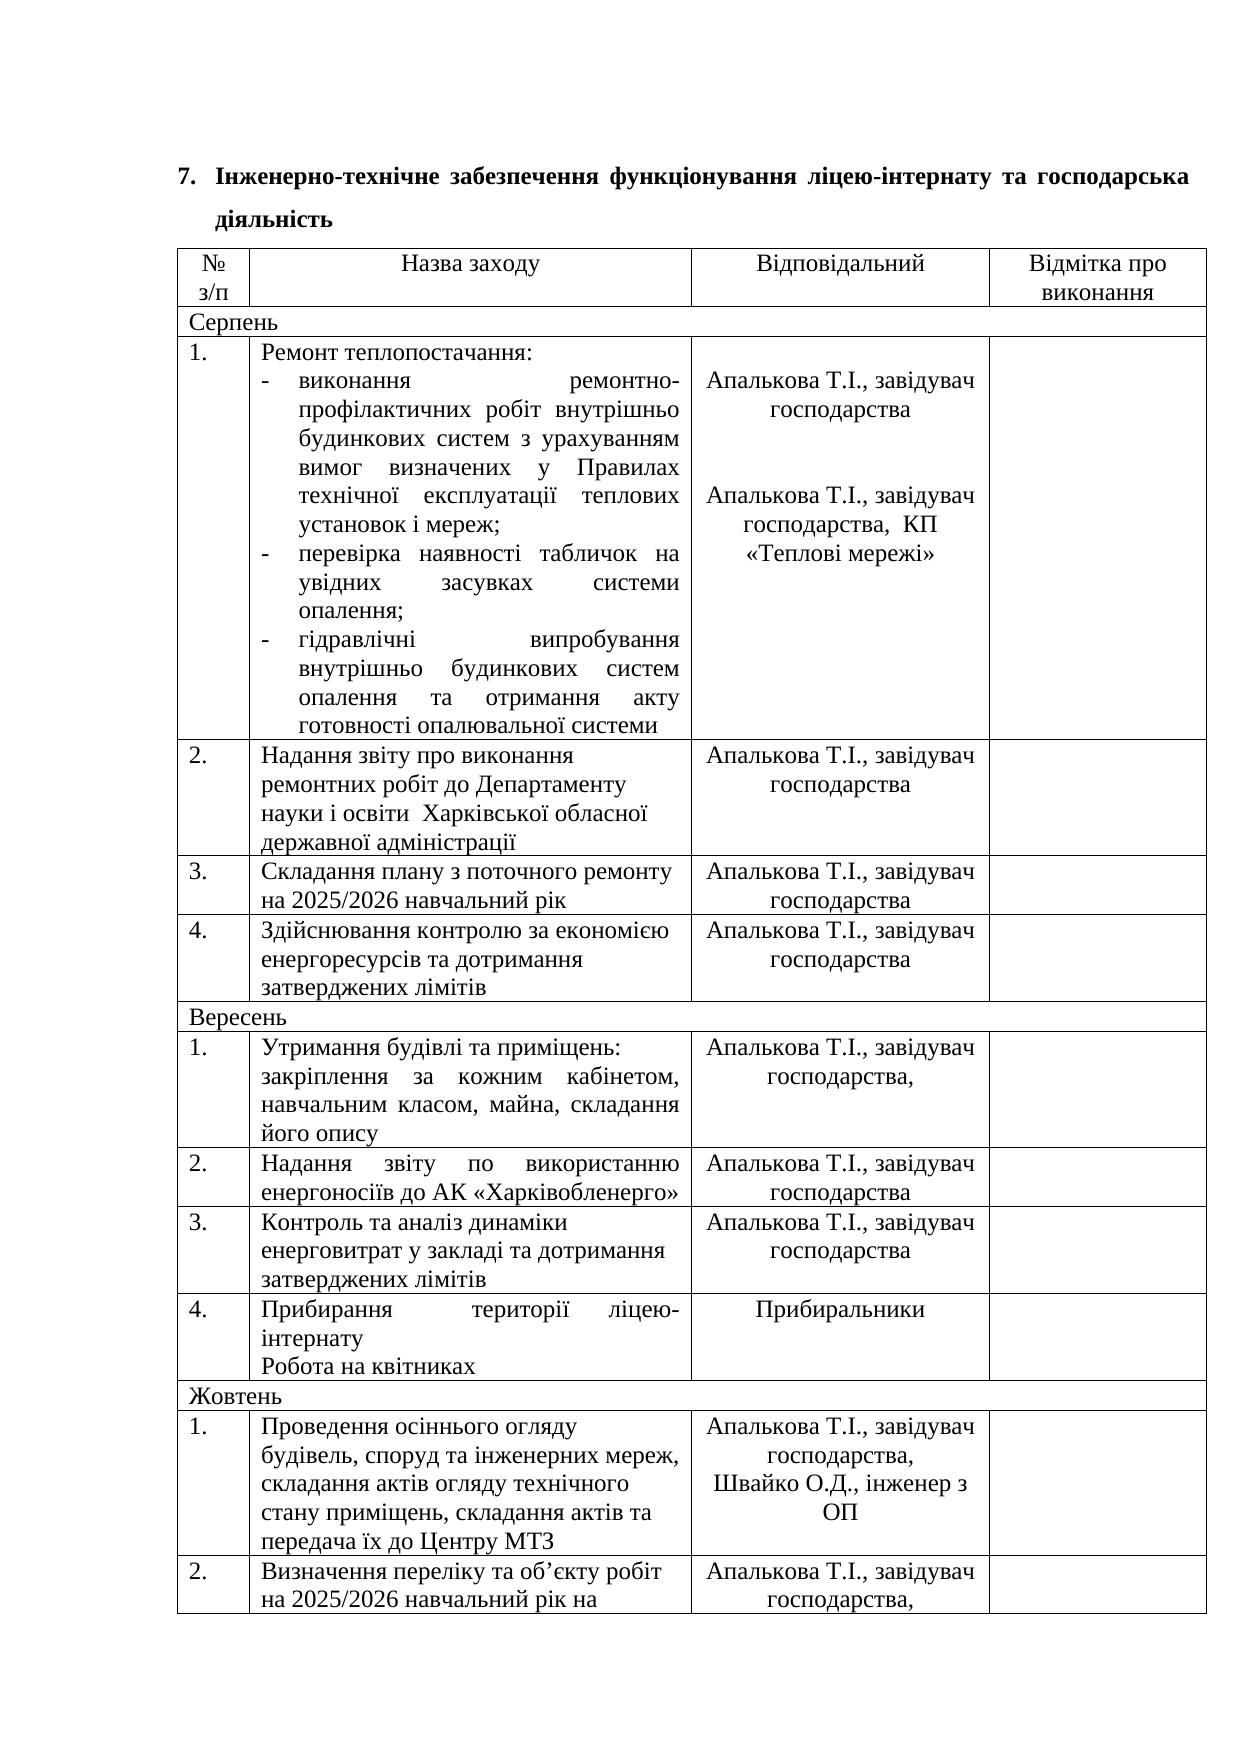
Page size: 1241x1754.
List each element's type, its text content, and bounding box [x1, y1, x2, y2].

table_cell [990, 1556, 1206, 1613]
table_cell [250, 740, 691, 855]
list Інженерно-технічне забезпечення функціонування ліцею-інтернату та господарська діяльність [177, 161, 1189, 233]
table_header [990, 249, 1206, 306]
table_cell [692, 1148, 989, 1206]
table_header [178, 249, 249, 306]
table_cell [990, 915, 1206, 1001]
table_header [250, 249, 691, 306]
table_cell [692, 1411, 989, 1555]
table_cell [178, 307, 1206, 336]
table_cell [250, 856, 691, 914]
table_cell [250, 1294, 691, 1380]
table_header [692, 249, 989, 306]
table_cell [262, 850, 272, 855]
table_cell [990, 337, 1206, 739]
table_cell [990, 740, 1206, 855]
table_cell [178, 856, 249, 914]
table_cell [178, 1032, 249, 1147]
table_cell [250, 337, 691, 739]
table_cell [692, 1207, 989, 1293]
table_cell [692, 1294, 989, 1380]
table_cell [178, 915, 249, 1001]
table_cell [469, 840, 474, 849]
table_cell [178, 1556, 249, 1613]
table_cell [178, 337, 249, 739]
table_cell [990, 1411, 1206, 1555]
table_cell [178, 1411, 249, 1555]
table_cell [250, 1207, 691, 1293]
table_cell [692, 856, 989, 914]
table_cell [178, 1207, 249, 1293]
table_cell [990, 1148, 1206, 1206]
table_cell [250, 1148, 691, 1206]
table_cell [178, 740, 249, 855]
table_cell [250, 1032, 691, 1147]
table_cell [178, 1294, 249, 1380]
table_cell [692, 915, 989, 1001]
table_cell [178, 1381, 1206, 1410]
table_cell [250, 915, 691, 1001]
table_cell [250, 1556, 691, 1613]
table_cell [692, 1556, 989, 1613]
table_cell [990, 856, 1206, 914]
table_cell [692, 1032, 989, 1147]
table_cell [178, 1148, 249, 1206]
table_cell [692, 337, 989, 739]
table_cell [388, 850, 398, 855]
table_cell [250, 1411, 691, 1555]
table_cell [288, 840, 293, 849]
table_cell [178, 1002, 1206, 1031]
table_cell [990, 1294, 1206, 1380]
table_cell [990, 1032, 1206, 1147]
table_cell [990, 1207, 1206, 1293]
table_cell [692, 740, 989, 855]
